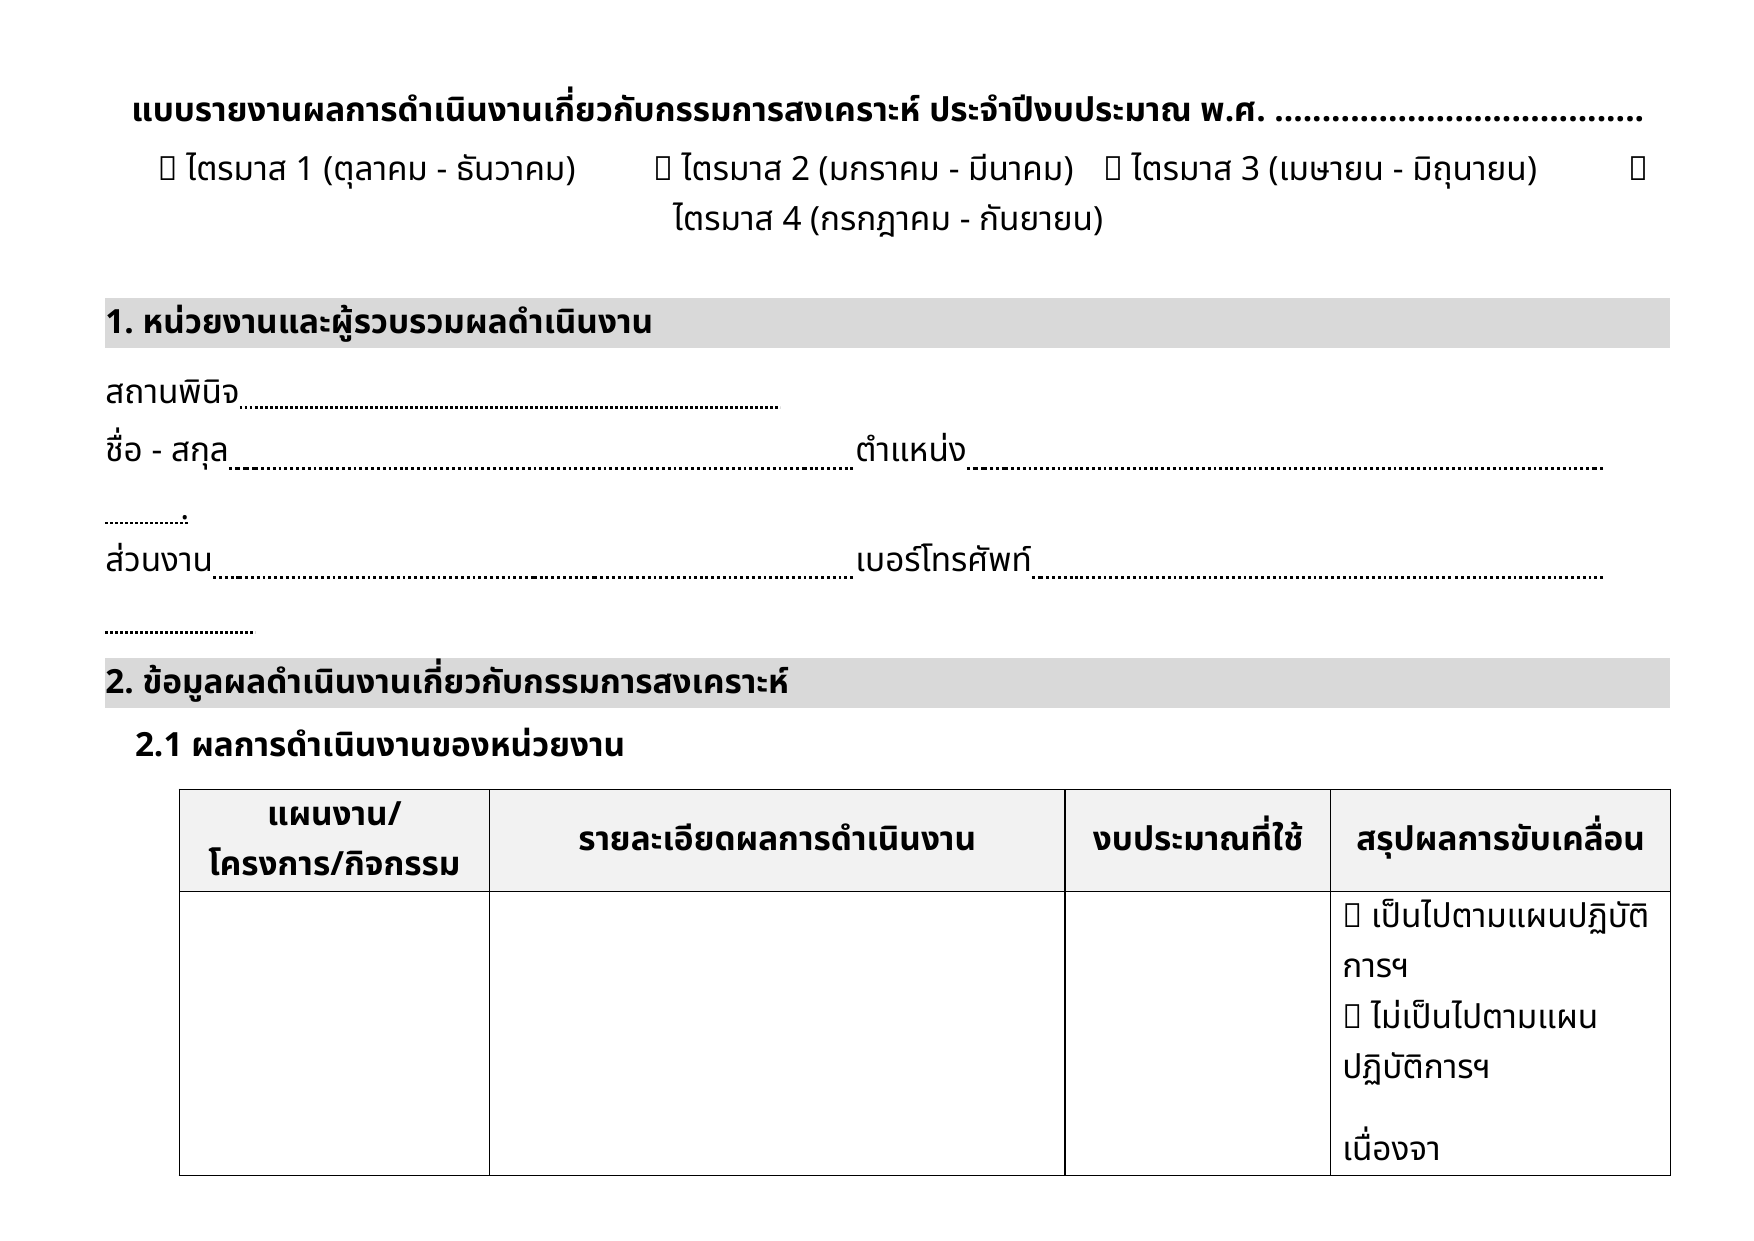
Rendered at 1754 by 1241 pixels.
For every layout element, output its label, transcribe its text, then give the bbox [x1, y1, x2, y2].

table_header สรุปผลการขับเคลื่อน [1331, 790, 1670, 891]
table_cell [490, 892, 1064, 1175]
table_header แผนงาน/โครงการ/กิจกรรม [180, 790, 489, 891]
text  ไตรมาส 1 (ตุลาคม - ธันวาคม)  ไตรมาส 2 (มกราคม - มีนาคม)  ไตรมาส 3 (เมษายน - มิถุนายน)  ไตรมาส 4 (กรกฎาคม - กันยายน) [105, 144, 1670, 246]
text สถานพินิจ [61, 368, 1670, 419]
table_cell [180, 892, 489, 1175]
text แบบรายงานผลการดำเนินงานเกี่ยวกับกรรมการสงเคราะห์ ประจำปีงบประมาณ พ.ศ. ....................................... [105, 86, 1670, 137]
text 2. ข้อมูลผลดำเนินงานเกี่ยวกับกรรมการสงเคราะห์ [105, 658, 1670, 708]
table_header งบประมาณที่ใช้ [1066, 790, 1330, 891]
text ชื่อ - สกุล ตำแหน่ง . [105, 426, 1670, 529]
text 1. หน่วยงานและผู้รวบรวมผลดำเนินงาน [105, 298, 1670, 348]
text ส่วนงาน เบอร์โทรศัพท์ [105, 536, 1670, 638]
table_header รายละเอียดผลการดำเนินงาน [490, 790, 1064, 891]
text 2.1 ผลการดำเนินงานของหน่วยงาน [105, 721, 1670, 771]
table_cell [1066, 892, 1330, 1175]
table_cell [1331, 892, 1670, 1175]
